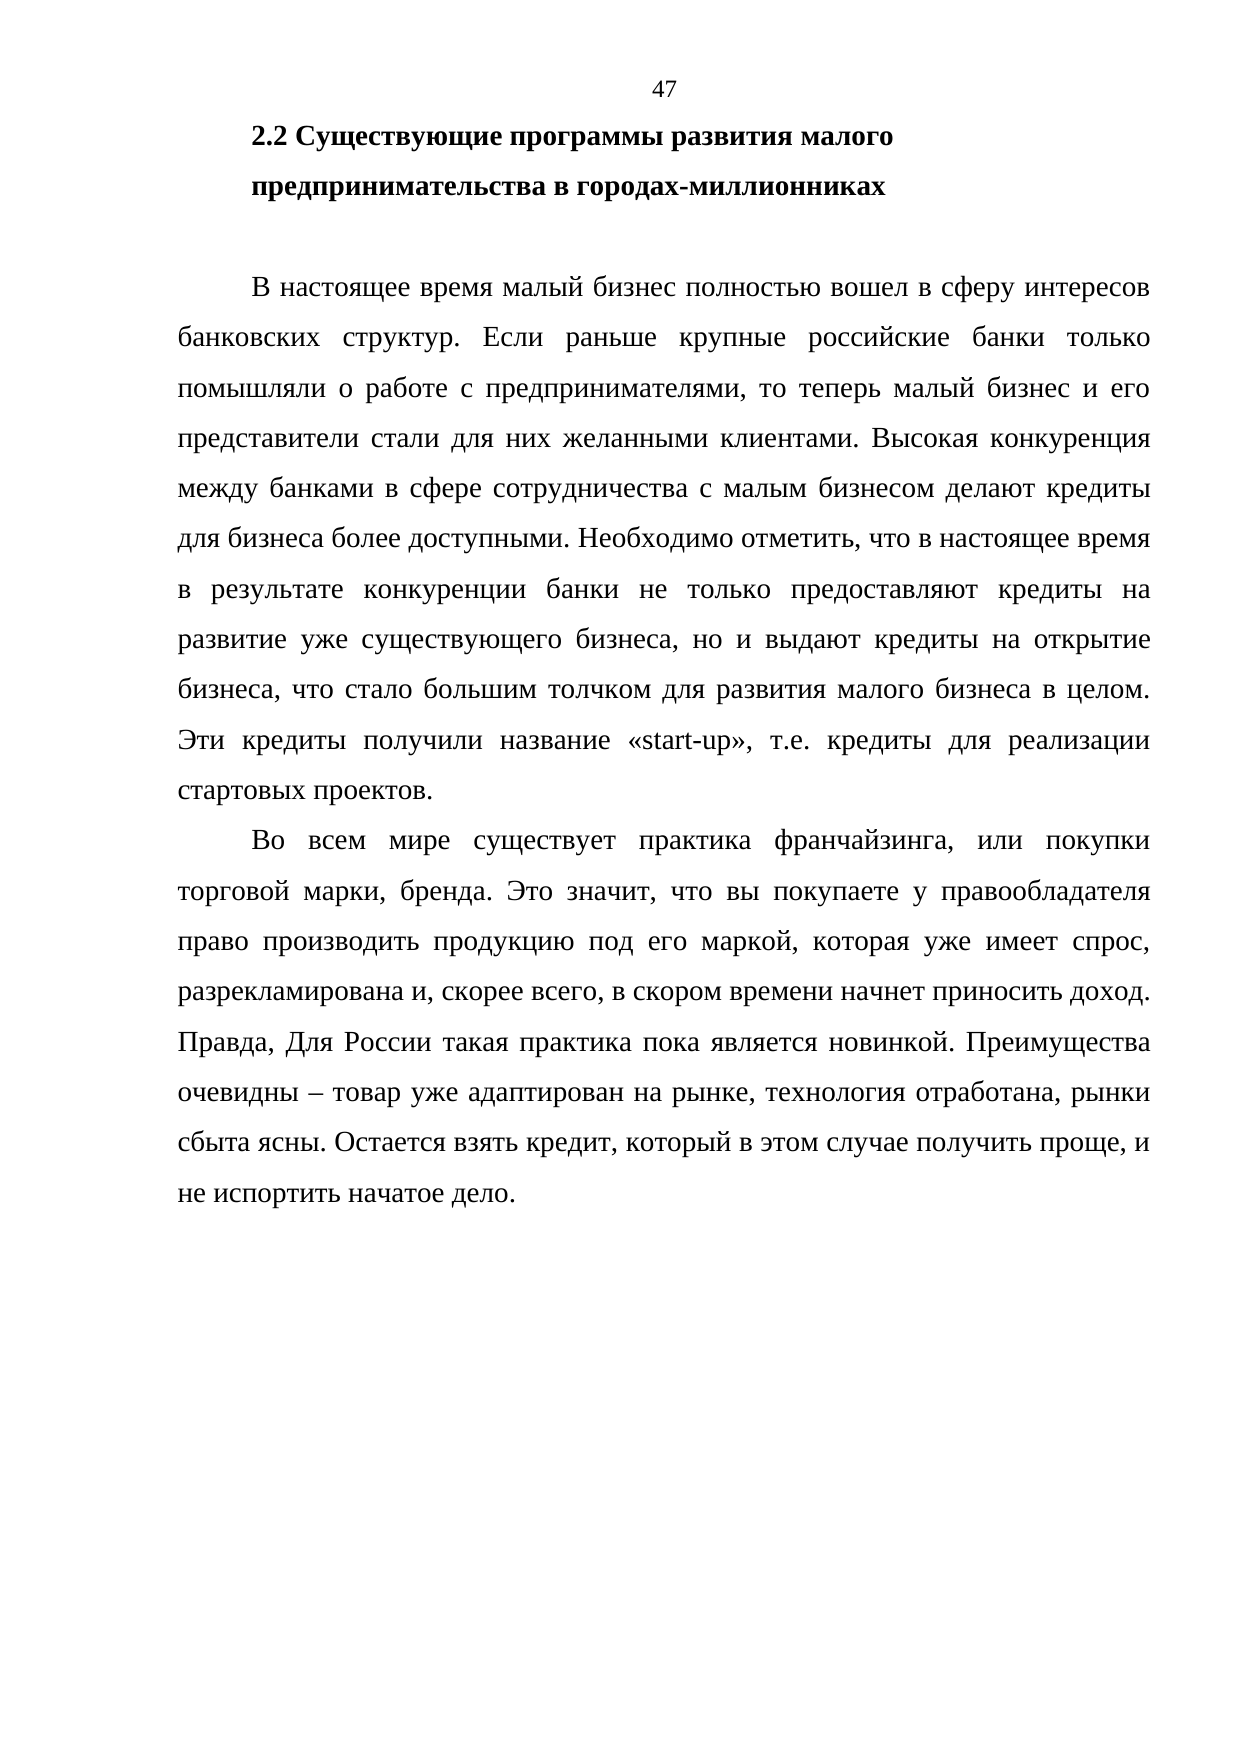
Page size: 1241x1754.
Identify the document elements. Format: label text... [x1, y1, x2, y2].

text 2.2 Существующие программы развития малого предпринимательства в городах-миллионниках [251, 118, 1152, 202]
text Во всем мире существует практика франчайзинга, или покупки торговой марки, бренда. Это значит, что вы покупаете у правообладателя право производить продукцию под его маркой, которая уже имеет спрос, разрекламирована и, скорее всего, в скором времени начнет приносить доход. Правда, Для России такая практика пока является новинкой. Преимущества очевидны – товар уже адаптирован на рынке, технология отработана, рынки сбыта ясны. Остается взять кредит, который в этом случае получить проще, и не испортить начатое дело. [177, 822, 1152, 1208]
text В настоящее время малый бизнес полностью вошел в сферу интересов банковских структур. Если раньше крупные российские банки только помышляли о работе с предпринимателями, то теперь малый бизнес и его представители стали для них желанными клиентами. Высокая конкуренция между банками в сфере сотрудничества с малым бизнесом делают кредиты для бизнеса более доступными. Необходимо отметить, что в настоящее время в результате конкуренции банки не только предоставляют кредиты на развитие уже существующего бизнеса, но и выдают кредиты на открытие бизнеса, что стало большим толчком для развития малого бизнеса в целом. Эти кредиты получили название «start-up», т.е. кредиты для реализации стартовых проектов. [177, 269, 1152, 806]
